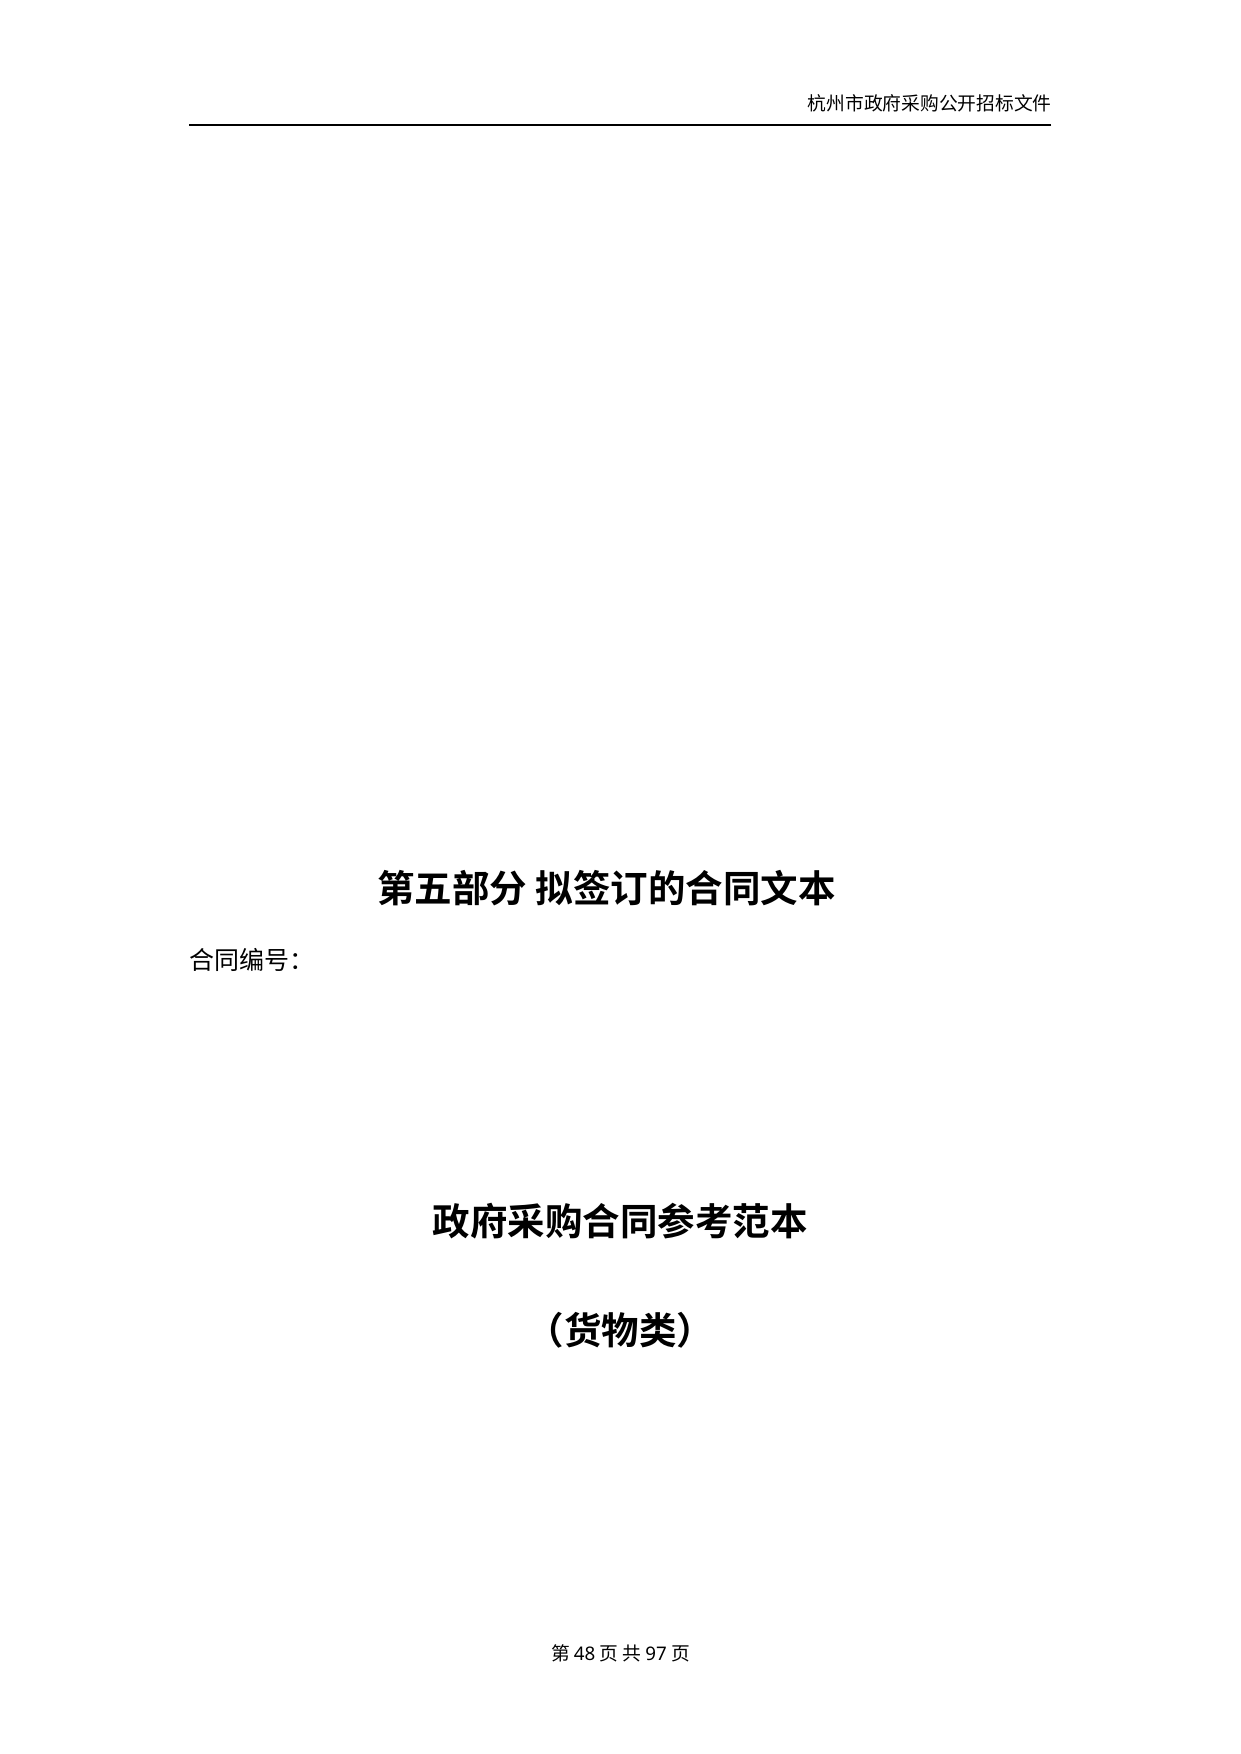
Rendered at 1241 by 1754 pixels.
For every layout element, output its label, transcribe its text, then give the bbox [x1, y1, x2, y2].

text （货物类） [189, 1301, 1051, 1355]
text 合同编号： [189, 940, 1051, 977]
text 第五部分 拟签订的合同文本 [264, 859, 1051, 913]
text 政府采购合同参考范本 [189, 1192, 1051, 1247]
